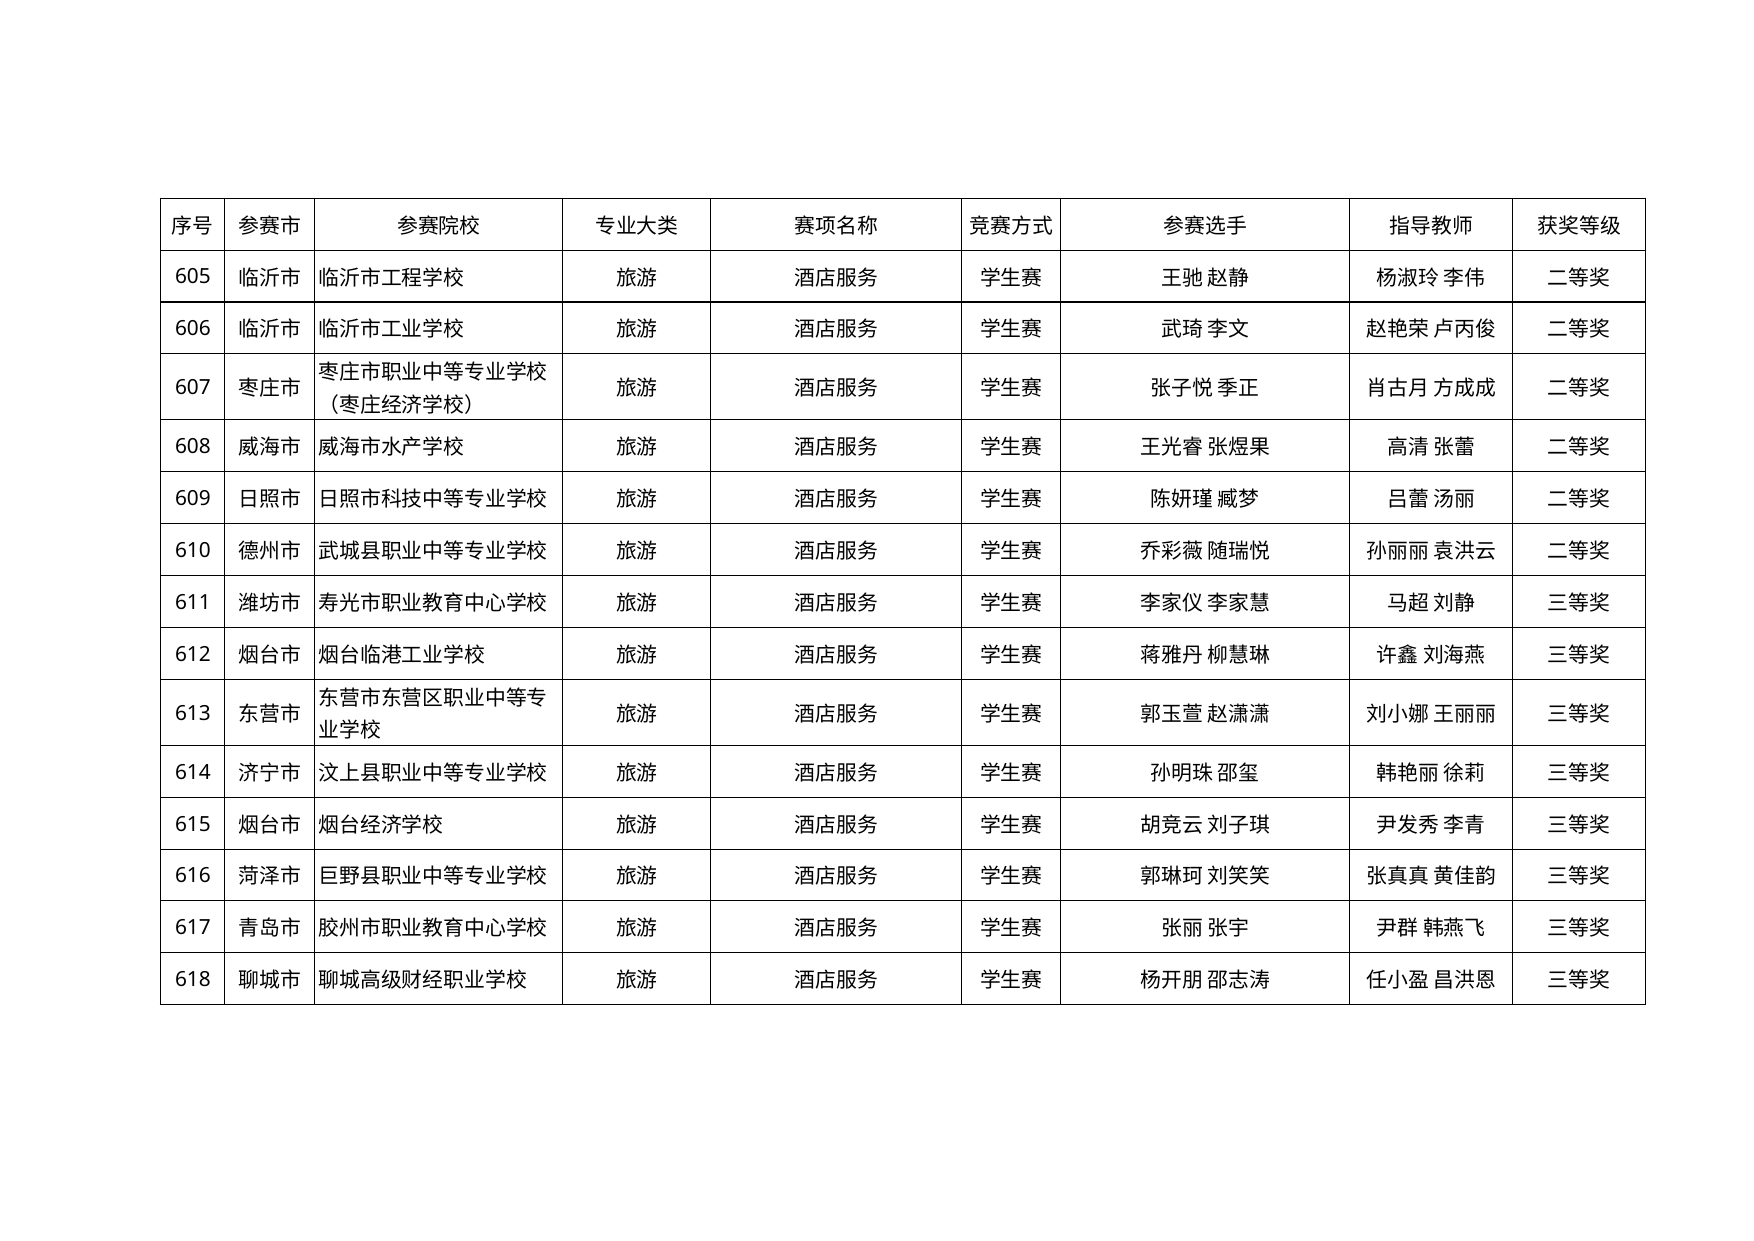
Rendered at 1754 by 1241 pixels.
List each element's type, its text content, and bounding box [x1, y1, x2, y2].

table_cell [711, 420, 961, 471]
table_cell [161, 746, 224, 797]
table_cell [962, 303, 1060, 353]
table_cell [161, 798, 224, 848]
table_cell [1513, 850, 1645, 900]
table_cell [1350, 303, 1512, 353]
table_header 指导教师 [1350, 199, 1512, 249]
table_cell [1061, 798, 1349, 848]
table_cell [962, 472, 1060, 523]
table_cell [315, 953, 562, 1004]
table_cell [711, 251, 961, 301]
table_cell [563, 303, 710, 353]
table_header 序号 [161, 199, 224, 249]
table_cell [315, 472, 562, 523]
table_header 参赛院校 [315, 199, 562, 249]
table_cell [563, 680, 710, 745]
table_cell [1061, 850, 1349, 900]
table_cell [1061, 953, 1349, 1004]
table_header 参赛选手 [1061, 199, 1349, 249]
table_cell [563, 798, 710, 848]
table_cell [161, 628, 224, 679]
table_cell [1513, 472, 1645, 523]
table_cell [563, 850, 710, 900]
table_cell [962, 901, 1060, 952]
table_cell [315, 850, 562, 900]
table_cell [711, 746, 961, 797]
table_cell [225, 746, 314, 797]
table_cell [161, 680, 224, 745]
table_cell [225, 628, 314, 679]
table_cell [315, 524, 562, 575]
table_header 参赛市 [225, 199, 314, 249]
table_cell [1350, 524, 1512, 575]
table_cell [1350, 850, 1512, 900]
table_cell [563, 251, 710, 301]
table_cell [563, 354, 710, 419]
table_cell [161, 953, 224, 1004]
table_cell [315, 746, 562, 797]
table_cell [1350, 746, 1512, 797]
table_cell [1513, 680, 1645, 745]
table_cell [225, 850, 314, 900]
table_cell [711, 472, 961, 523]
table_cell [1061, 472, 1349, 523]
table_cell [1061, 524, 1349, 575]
table_header 专业大类 [563, 199, 710, 249]
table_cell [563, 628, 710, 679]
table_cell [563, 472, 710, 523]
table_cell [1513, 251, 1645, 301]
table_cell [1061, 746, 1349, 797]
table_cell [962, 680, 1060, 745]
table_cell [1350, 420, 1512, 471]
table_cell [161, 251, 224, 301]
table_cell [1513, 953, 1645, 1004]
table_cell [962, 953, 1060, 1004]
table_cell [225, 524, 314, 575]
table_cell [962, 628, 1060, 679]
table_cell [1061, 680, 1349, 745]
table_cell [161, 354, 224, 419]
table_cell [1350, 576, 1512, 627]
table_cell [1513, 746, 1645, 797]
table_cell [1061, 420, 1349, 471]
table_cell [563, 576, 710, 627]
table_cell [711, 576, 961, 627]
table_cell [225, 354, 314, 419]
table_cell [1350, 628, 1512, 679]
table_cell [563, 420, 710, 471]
table_header 获奖等级 [1513, 199, 1645, 249]
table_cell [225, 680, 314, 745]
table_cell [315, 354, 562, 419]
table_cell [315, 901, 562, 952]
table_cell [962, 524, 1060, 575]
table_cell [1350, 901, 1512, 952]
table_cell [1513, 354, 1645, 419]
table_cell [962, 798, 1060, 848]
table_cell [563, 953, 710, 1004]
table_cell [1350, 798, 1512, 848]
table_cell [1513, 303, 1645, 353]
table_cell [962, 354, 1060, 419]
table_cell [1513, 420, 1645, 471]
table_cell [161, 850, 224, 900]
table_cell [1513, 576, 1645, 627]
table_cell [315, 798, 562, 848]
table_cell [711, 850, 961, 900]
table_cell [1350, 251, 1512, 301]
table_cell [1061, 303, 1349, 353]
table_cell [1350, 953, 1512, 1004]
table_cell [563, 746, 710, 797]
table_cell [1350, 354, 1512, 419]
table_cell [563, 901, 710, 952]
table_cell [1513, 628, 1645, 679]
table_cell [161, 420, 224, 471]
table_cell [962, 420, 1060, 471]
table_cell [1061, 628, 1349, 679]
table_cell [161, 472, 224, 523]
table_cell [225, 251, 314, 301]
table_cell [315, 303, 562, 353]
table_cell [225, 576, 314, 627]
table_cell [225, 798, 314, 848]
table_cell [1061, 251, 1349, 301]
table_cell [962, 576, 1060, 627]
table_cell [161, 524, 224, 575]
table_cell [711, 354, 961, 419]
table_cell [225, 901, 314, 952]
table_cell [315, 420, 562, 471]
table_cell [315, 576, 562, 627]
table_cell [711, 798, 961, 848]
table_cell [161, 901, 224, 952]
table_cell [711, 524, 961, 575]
table_header 赛项名称 [711, 199, 961, 249]
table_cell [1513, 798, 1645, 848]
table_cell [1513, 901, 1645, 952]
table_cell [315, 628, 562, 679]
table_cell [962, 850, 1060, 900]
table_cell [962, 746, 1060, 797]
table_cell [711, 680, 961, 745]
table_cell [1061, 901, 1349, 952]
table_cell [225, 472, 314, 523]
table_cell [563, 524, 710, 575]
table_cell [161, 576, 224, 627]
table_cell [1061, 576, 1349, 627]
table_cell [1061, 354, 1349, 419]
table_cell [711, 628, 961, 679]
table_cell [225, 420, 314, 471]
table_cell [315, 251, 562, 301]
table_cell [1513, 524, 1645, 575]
table_header 竞赛方式 [962, 199, 1060, 249]
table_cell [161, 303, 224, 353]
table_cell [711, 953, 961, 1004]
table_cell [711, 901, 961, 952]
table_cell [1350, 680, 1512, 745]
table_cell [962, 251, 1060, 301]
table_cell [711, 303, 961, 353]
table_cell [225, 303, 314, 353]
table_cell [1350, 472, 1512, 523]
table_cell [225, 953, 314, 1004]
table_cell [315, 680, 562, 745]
